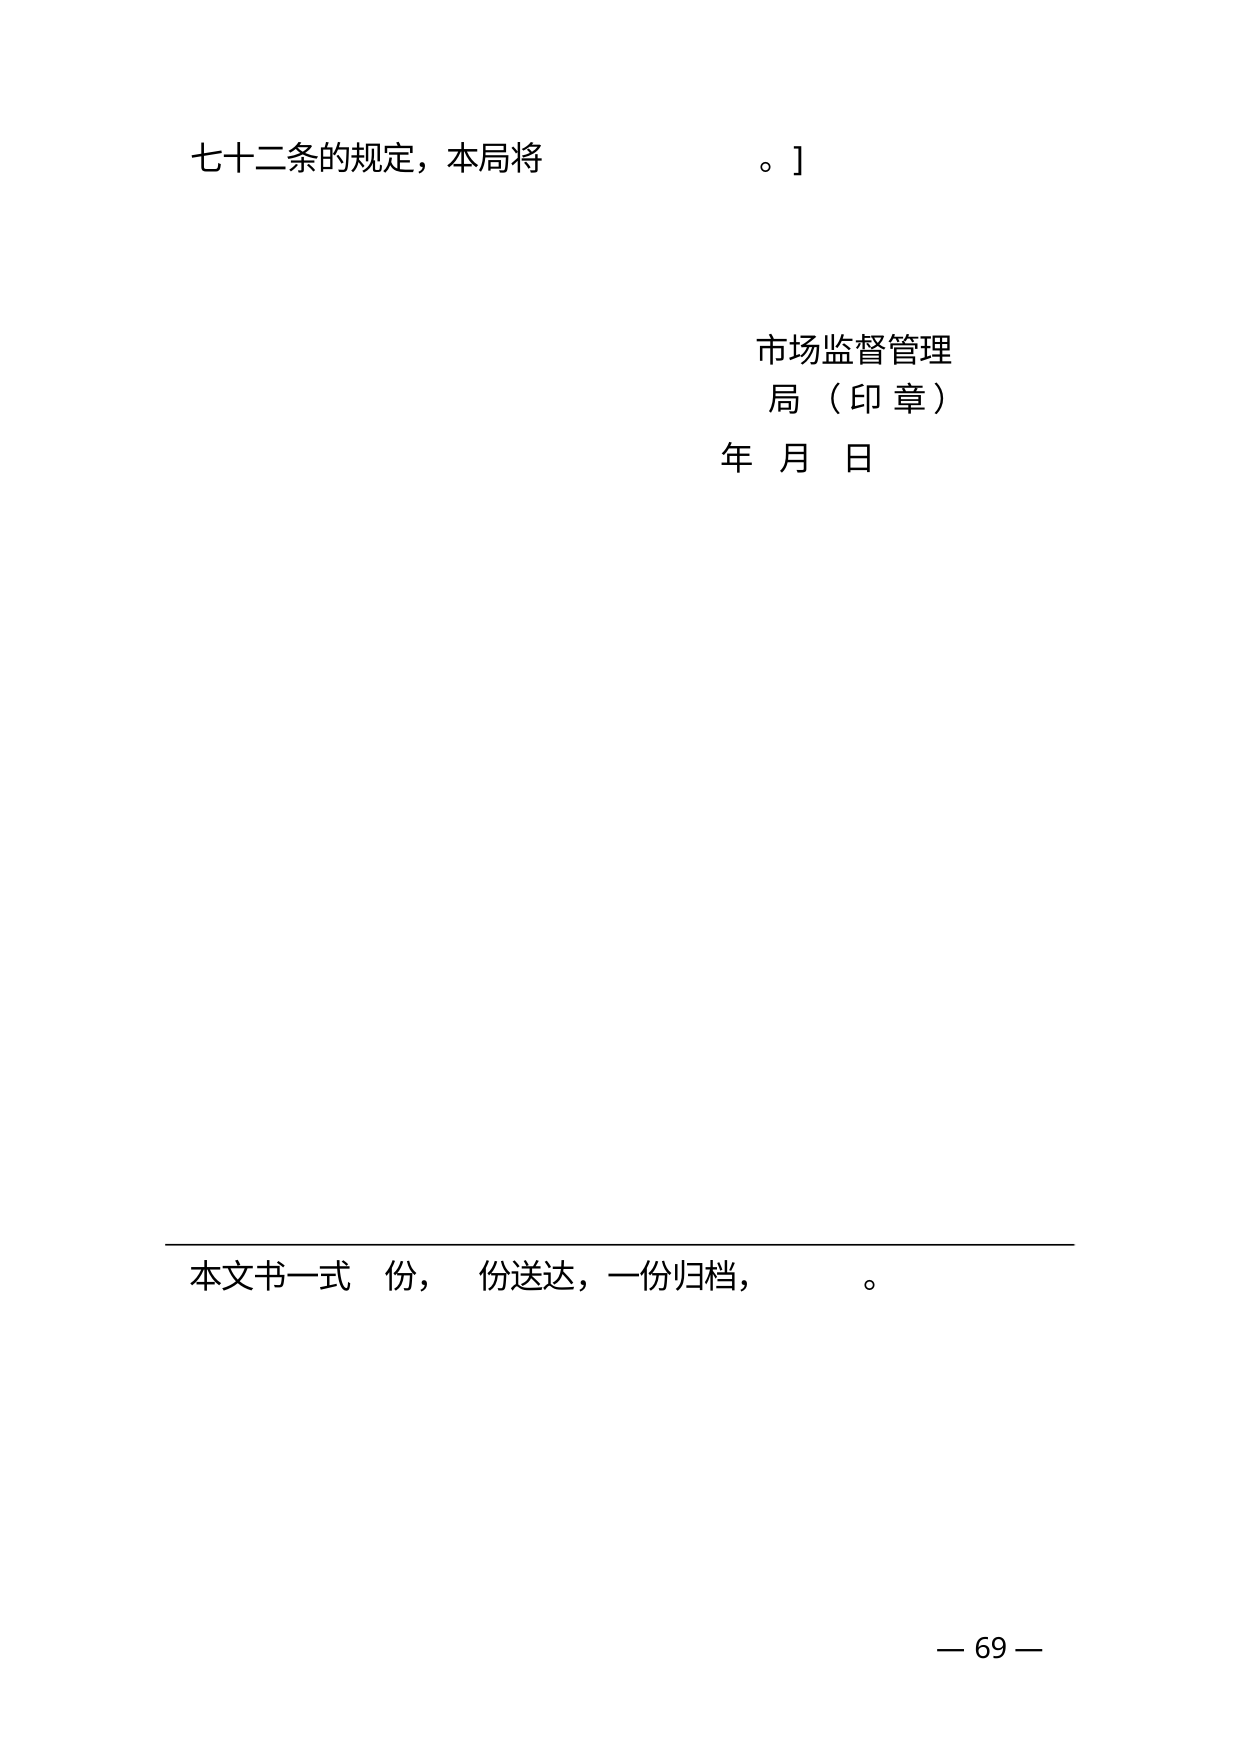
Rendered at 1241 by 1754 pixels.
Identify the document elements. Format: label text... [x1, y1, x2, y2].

text 市场监督管理局 （ 印 章 ） [569, 324, 986, 421]
text 七十二条的规定，本局将 。] [165, 141, 1076, 177]
text 年 月 日 [165, 441, 1076, 478]
text 本文书一式 份， 份送达，一份归档， 。 [165, 1259, 1076, 1296]
